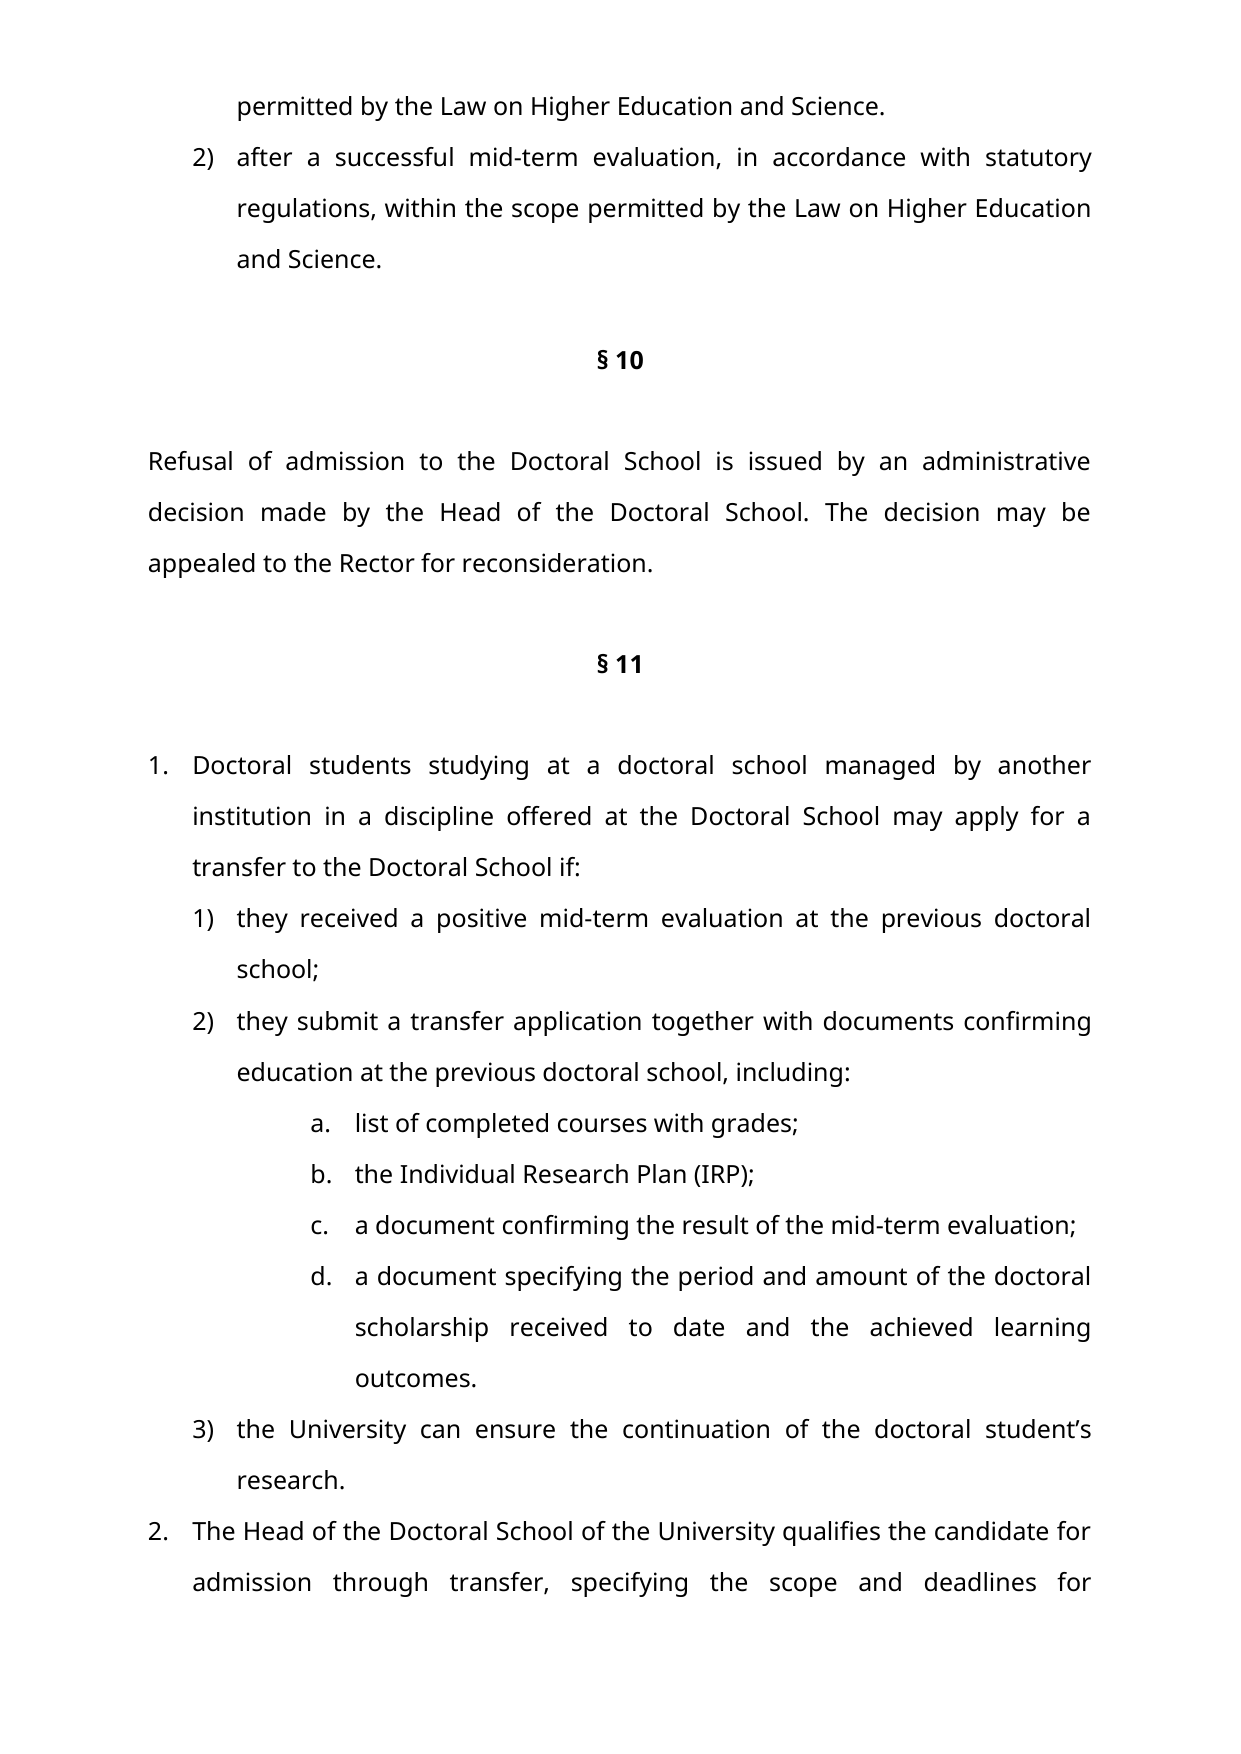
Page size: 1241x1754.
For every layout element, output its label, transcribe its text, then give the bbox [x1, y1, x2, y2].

text a. list of completed courses with grades; [310, 1105, 1092, 1139]
text § 10 [148, 343, 1092, 377]
text 3) the University can ensure the continuation of the doctoral student’s research. [192, 1412, 1092, 1497]
text c. a document confirming the result of the mid-term evaluation; [310, 1207, 1092, 1241]
text 2) after a successful mid-term evaluation, in accordance with statutory regulations, within the scope permitted by the Law on Higher Education and Science. [192, 140, 1092, 276]
text 1) for the purpose of carrying out a research project within the scope permitted by the Law on Higher Education and Science. [192, 89, 1092, 123]
text b. the Individual Research Plan (IRP); [310, 1156, 1092, 1190]
text 1. Doctoral students studying at a doctoral school managed by another institution in a discipline offered at the Doctoral School may apply for a transfer to the Doctoral School if: [148, 748, 1092, 884]
text 2) they submit a transfer application together with documents confirming education at the previous doctoral school, including: [192, 1003, 1092, 1088]
text Refusal of admission to the Doctoral School is issued by an administrative decision made by the Head of the Doctoral School. The decision may be appealed to the Rector for reconsideration. [148, 444, 1092, 580]
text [148, 1514, 1092, 1599]
text 1) they received a positive mid-term evaluation at the previous doctoral school; [192, 901, 1092, 986]
text § 11 [148, 647, 1092, 681]
text d. a document specifying the period and amount of the doctoral scholarship received to date and the achieved learning outcomes. [310, 1258, 1092, 1394]
